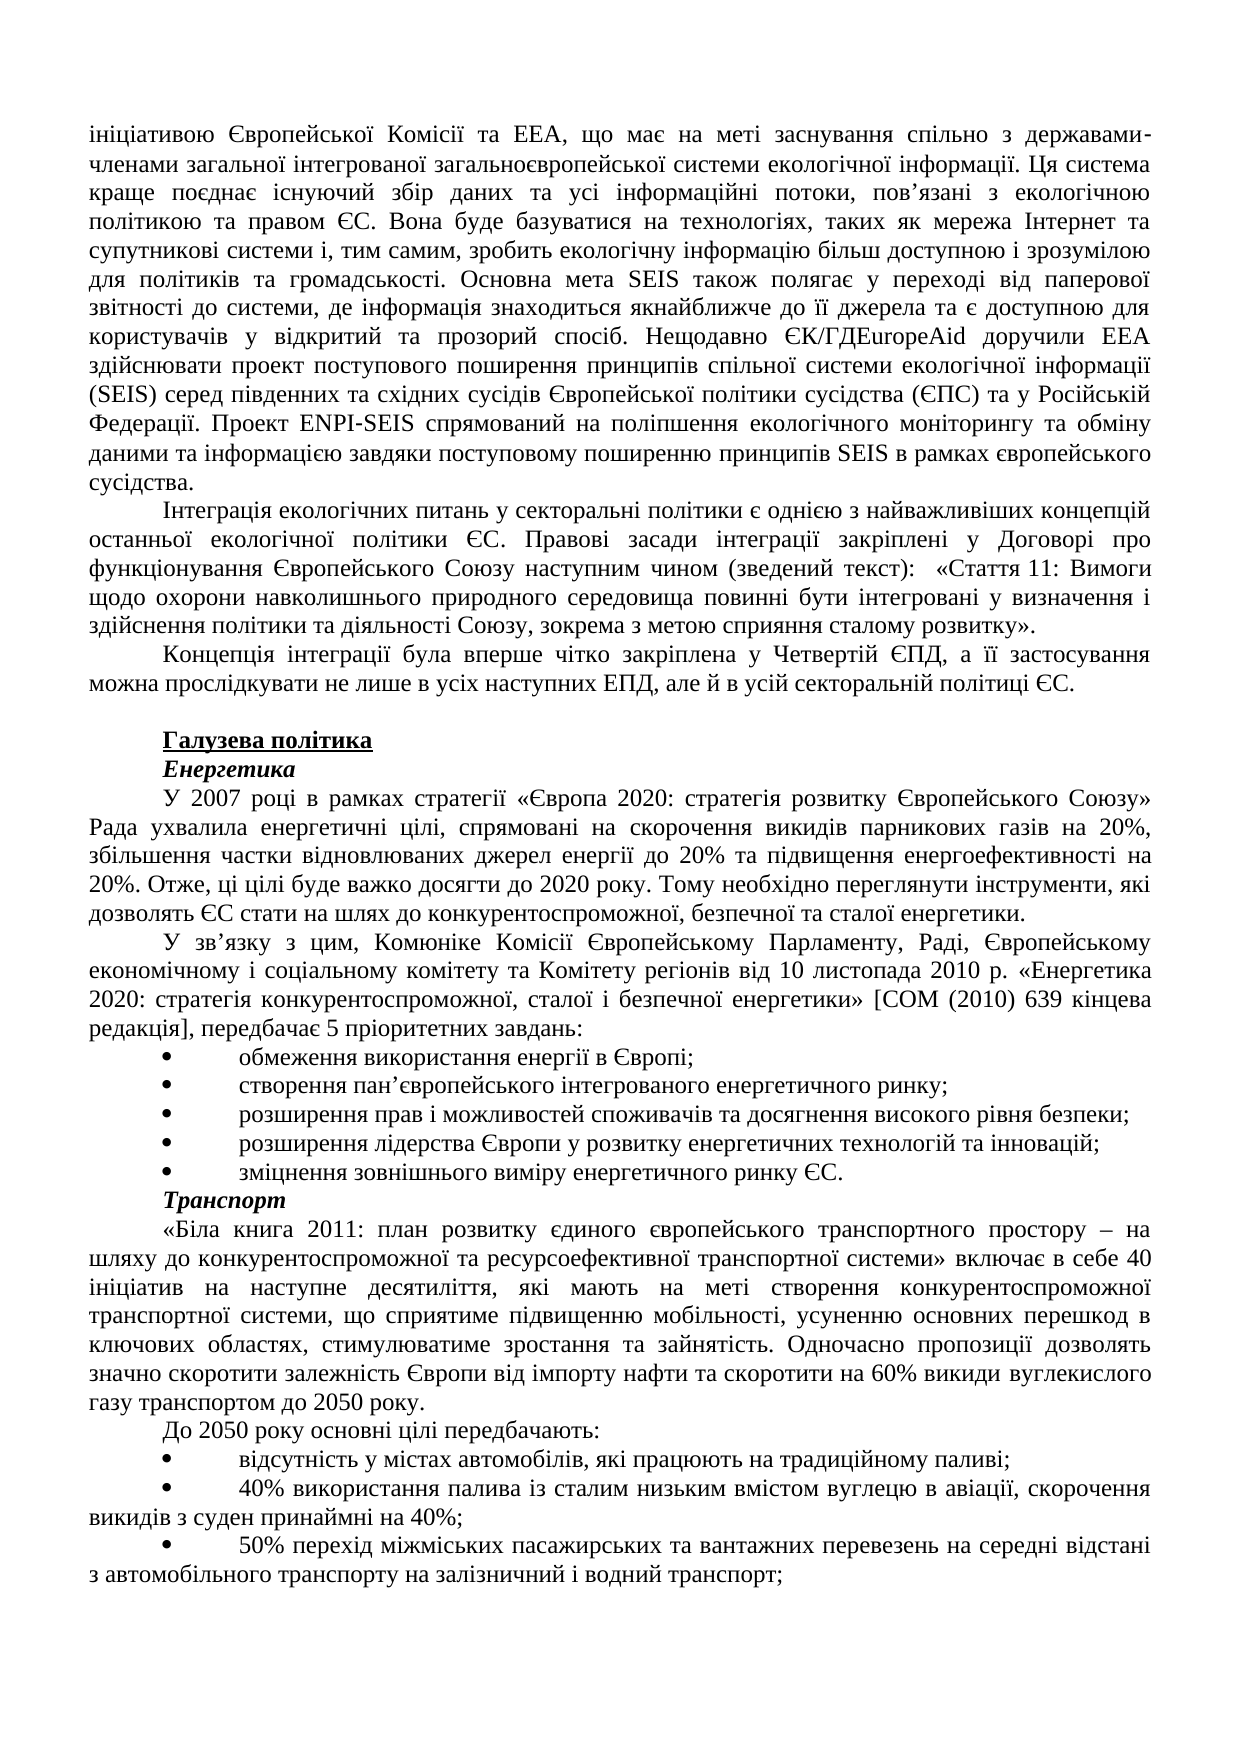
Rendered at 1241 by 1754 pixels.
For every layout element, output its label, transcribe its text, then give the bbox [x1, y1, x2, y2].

text Інтеграція екологічних питань у секторальні політики є однією з найважливіших концепцій останньої екологічної політики ЄС. Правові засади інтеграції закріплені у Договорі про функціонування Європейського Союзу наступним чином (зведений текст): «Стаття 11: Вимоги щодо охорони навколишнього природного середовища повинні бути інтегровані у визначення і здійснення політики та діяльності Союзу, зокрема з метою сприяння сталому розвитку». [89, 495, 1152, 639]
list розширення лідерства Європи у розвитку енергетичних технологій та інновацій; [89, 1128, 1152, 1157]
text «Біла книга 2011: план розвитку єдиного європейського транспортного простору – на шляху до конкурентоспроможної та ресурсоефективної транспортної системи» включає в себе 40 ініціатив на наступне десятиліття, які мають на меті створення конкурентоспроможної транспортної системи, що сприятиме підвищенню мобільності, усуненню основних перешкод в ключових областях, стимулюватиме зростання та зайнятість. Одночасно пропозиції дозволять значно скоротити залежність Європи від імпорту нафти та скоротити на 60% викиди вуглекислого газу транспортом до 2050 року. [89, 1214, 1152, 1415]
list відсутність у містах автомобілів, які працюють на традиційному паливі; [89, 1444, 1152, 1473]
list 50% перехід міжміських пасажирських та вантажних перевезень на середні відстані з автомобільного транспорту на залізничний і водний транспорт; [89, 1530, 1152, 1588]
list зміцнення зовнішнього виміру енергетичного ринку ЄС. [89, 1157, 1152, 1185]
list розширення прав і можливостей споживачів та досягнення високого рівня безпеки; [89, 1099, 1152, 1128]
list створення пан’європейського інтегрованого енергетичного ринку; [89, 1070, 1152, 1099]
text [89, 118, 1152, 495]
text У зв’язку з цим, Комюніке Комісії Європейському Парламенту, Раді, Європейському економічному і соціальному комітету та Комітету регіонів від 10 листопада 2010 р. «Енергетика 2020: стратегія конкурентоспроможної, сталої і безпечної енергетики» [COM (2010) 639 кінцева редакція], передбачає 5 пріоритетних завдань: [89, 927, 1152, 1042]
list обмеження використання енергії в Європі; [89, 1042, 1152, 1070]
text У 2007 році в рамках стратегії «Європа 2020: стратегія розвитку Європейського Союзу» Рада ухвалила енергетичні цілі, спрямовані на скорочення викидів парникових газів на 20%, збільшення частки відновлюваних джерел енергії до 20% та підвищення енергоефективності на 20%. Отже, ці цілі буде важко досягти до 2020 року. Тому необхідно переглянути інструменти, які дозволять ЄС стати на шлях до конкурентоспроможної, безпечної та сталої енергетики. [89, 783, 1152, 927]
text Концепція інтеграції була вперше чітко закріплена у Четвертій ЄПД, а її застосування можна прослідкувати не лише в усіх наступних ЕПД, але й в усій секторальній політиці ЄС. [89, 639, 1152, 697]
text Галузева політика [89, 725, 1152, 754]
list 40% використання палива із сталим низьким вмістом вуглецю в авіації, скорочення викидів з суден принаймні на 40%; [89, 1473, 1152, 1530]
text Транспорт [89, 1185, 1152, 1214]
text До 2050 року основні цілі передбачають: [89, 1415, 1152, 1444]
text Енергетика [89, 754, 1152, 783]
